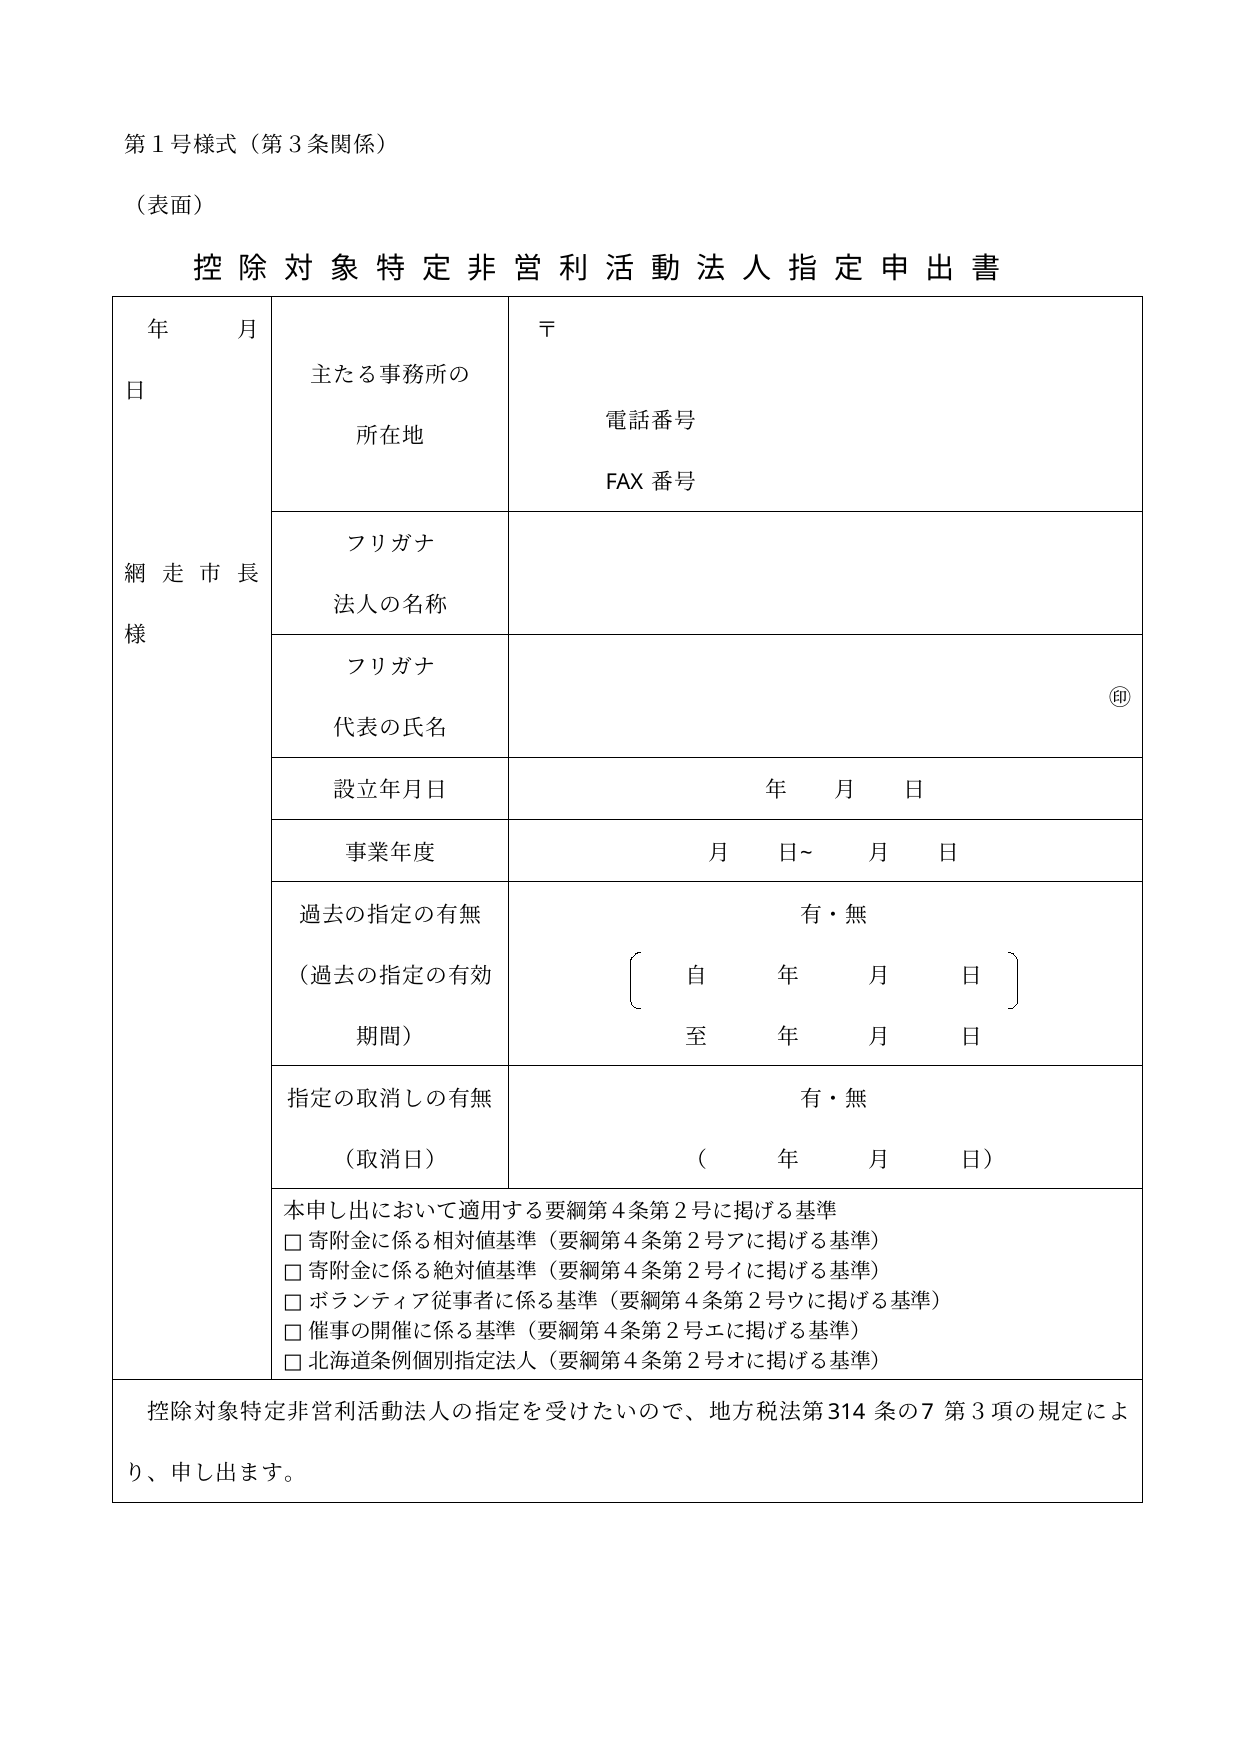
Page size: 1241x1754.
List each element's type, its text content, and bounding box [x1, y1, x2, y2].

text 第１号様式（第３条関係） [124, 113, 1087, 174]
table_cell 本申し出において適用する要綱第４条第２号に掲げる基準 □ 寄附金に係る相対値基準（要綱第４条第２号アに掲げる基準） □ 寄附金に係る絶対値基準（要綱第４条第２号イに掲げる基準） □ ボランティア従事者に係る基準（要綱第４条第２号ウに掲げる基準） □ 催事の開催に係る基準（要綱第４条第２号エに掲げる基準） □ 北海道条例個別指定法人（要綱第４条第２号オに掲げる基準） [272, 1189, 1142, 1379]
table_cell 月 日~ 月 日 [509, 820, 1142, 881]
table_cell 指定の取消しの有無 （取消日） [272, 1066, 508, 1188]
table_header 〒 電話番号 FAX番号 [509, 297, 1142, 511]
text （表面） [124, 174, 1087, 235]
table_cell 過去の指定の有無（過去の指定の有効期間） [272, 882, 508, 1065]
text 控除対象特定非営利活動法人指定申出書 [124, 235, 1087, 296]
table_cell 事業年度 [272, 820, 508, 881]
table_cell [509, 512, 1142, 634]
table_header 主たる事務所の 所在地 [272, 297, 508, 511]
table_header 年 月 日 網走市長 様 [113, 297, 271, 1379]
table_cell ㊞ [509, 635, 1142, 757]
table_cell フリガナ 法人の名称 [272, 512, 508, 634]
table_cell 控除対象特定非営利活動法人の指定を受けたいので、地方税法第314条の7第３項の規定により、申し出ます。 [113, 1380, 1142, 1502]
table_cell 有・無 （ 年 月 日） [509, 1066, 1142, 1188]
table_cell 有・無 自 年 月 日 至 年 月 日 [509, 882, 1142, 1065]
table_cell 年 月 日 [509, 758, 1142, 819]
table_cell フリガナ 代表の氏名 [272, 635, 508, 757]
table_cell 設立年月日 [272, 758, 508, 819]
